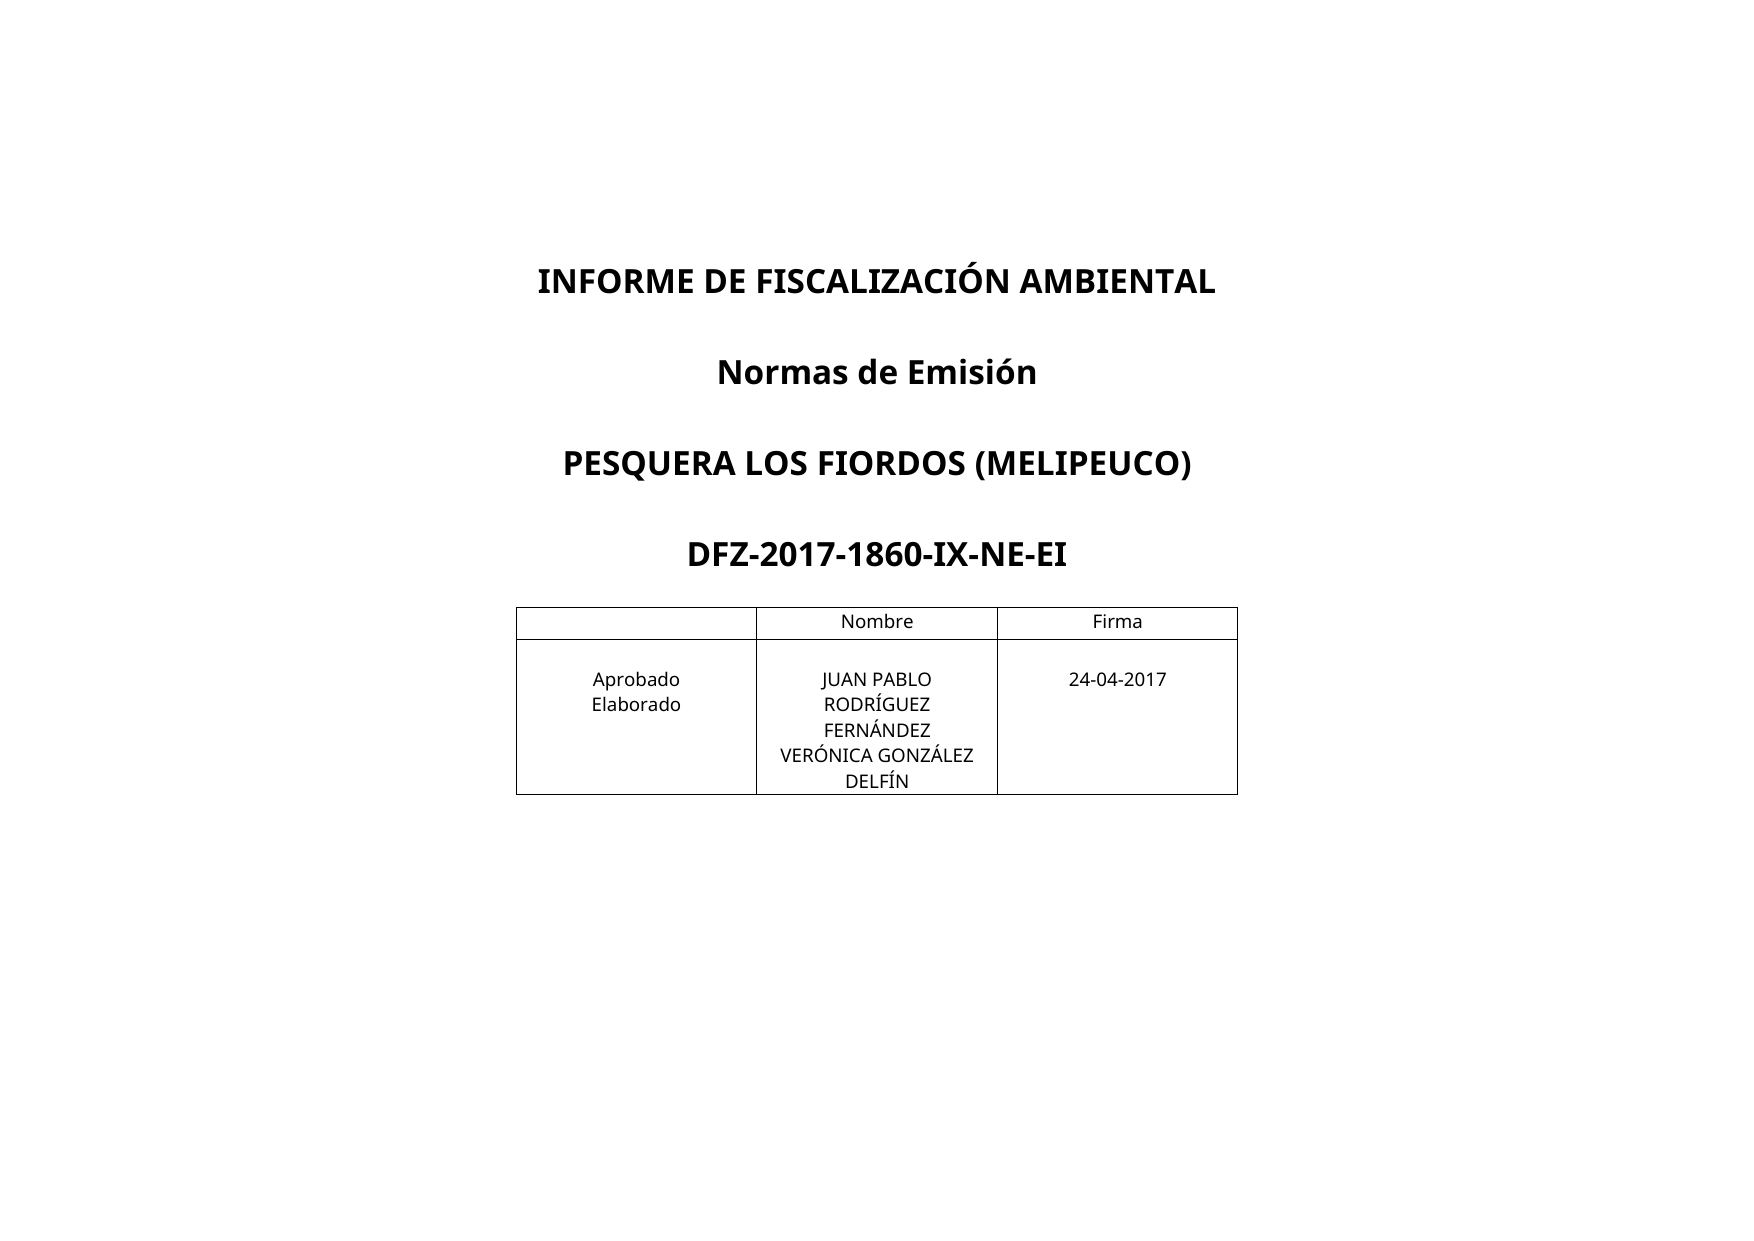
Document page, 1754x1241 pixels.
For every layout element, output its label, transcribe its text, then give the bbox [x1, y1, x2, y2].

table_cell 24-04-2017 [998, 640, 1237, 793]
text INFORME DE FISCALIZACIÓN AMBIENTAL [150, 212, 1604, 303]
table_header [517, 608, 756, 639]
text DFZ-2017-1860-IX-NE-EI [150, 485, 1604, 576]
table_cell JUAN PABLO RODRÍGUEZ FERNÁNDEZ VERÓNICA GONZÁLEZ DELFÍN [757, 640, 997, 793]
table_cell Aprobado Elaborado [517, 640, 756, 793]
table_header Nombre [757, 608, 997, 639]
table_header Firma [998, 608, 1237, 639]
text PESQUERA LOS FIORDOS (MELIPEUCO) [150, 394, 1604, 485]
text Normas de Emisión [150, 303, 1604, 394]
